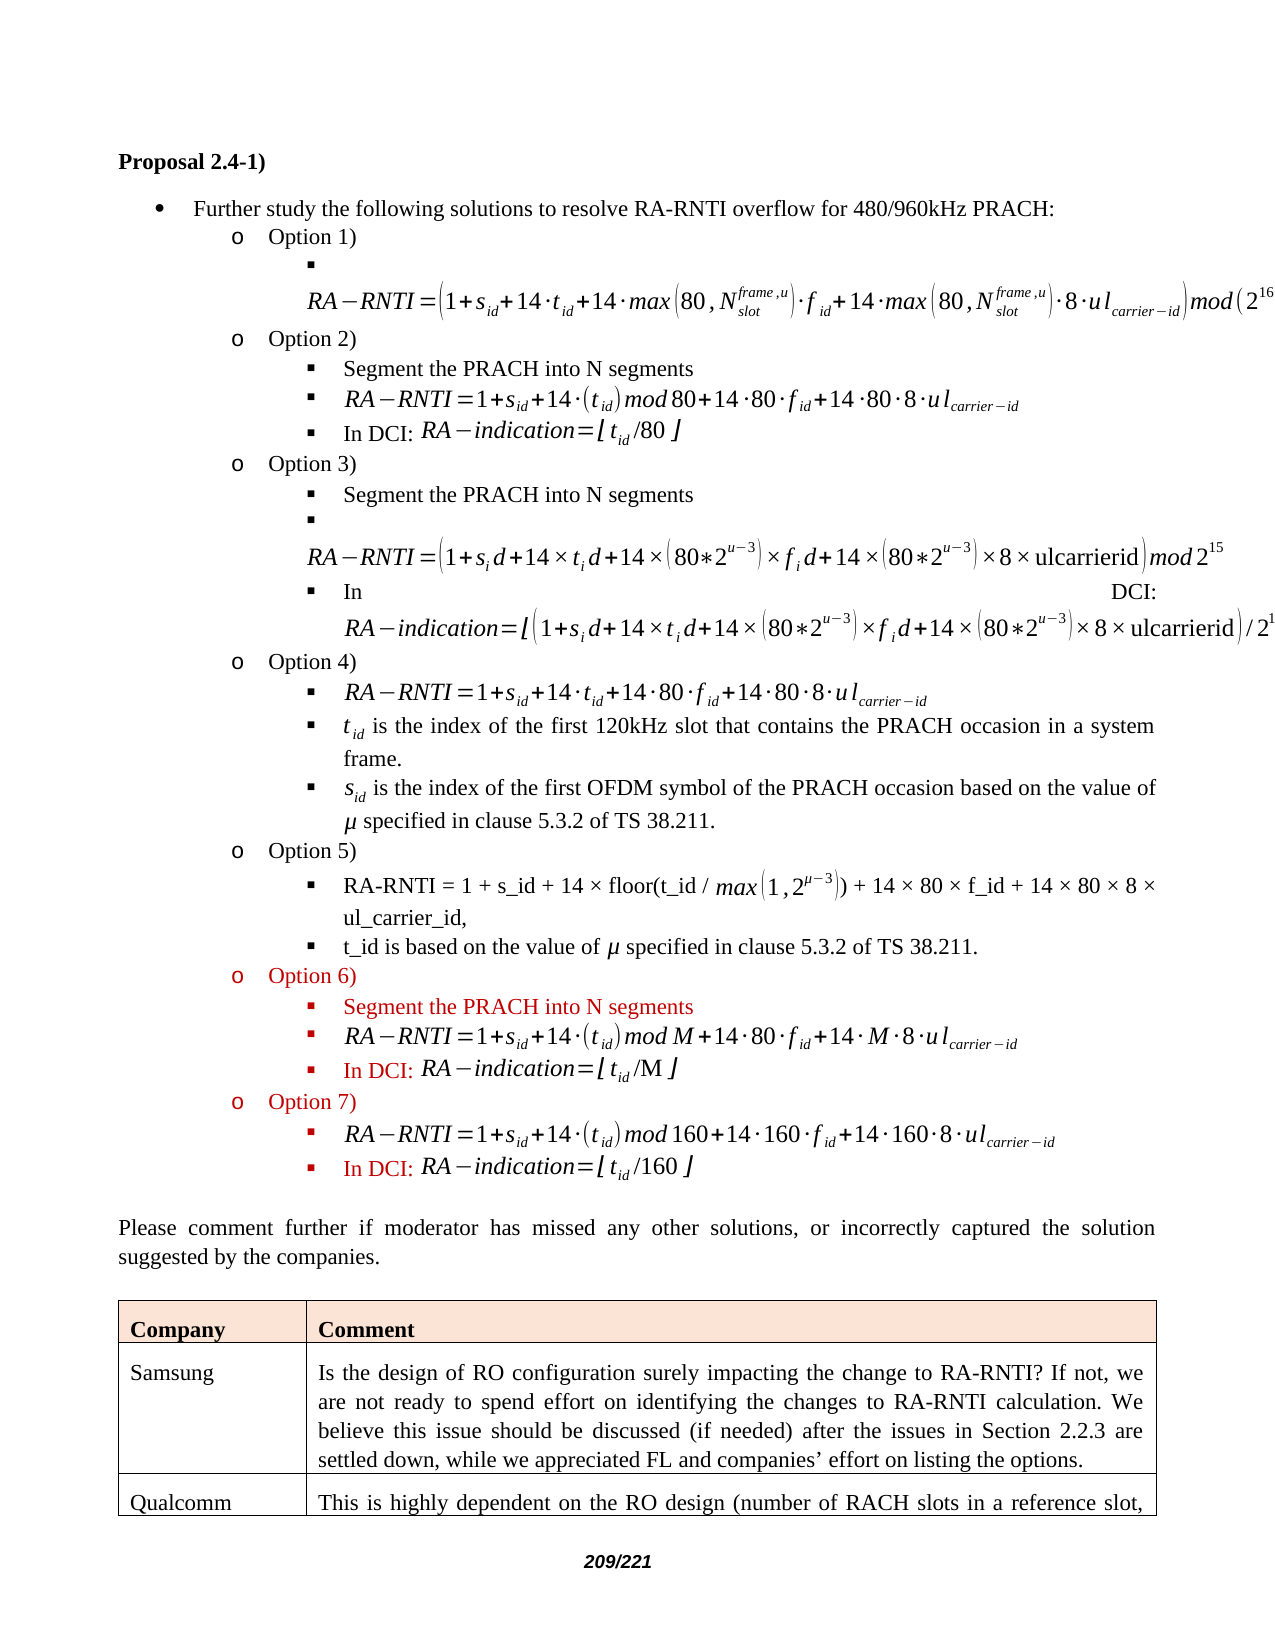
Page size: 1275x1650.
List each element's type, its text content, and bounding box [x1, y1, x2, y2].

list Option 6) [231, 962, 1157, 991]
list Option 5) [231, 837, 1157, 865]
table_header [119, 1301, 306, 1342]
list In DCI: [306, 1055, 1157, 1086]
list Option 7) [231, 1088, 1157, 1117]
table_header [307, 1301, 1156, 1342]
list Option 4) [231, 648, 1157, 677]
list t_id is based on the value of specified in clause 5.3.2 of TS 38.211. [306, 933, 1157, 960]
list Option 1) [231, 223, 1157, 252]
list In DCI: [306, 1152, 1157, 1184]
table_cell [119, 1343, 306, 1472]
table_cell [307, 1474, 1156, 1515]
subtitle Proposal 2.4-1) [118, 148, 1157, 174]
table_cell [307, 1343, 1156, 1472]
list Option 3) [231, 451, 1157, 479]
list Segment the PRACH into N segments [306, 993, 1157, 1019]
list Segment the PRACH into N segments [306, 355, 1157, 381]
list Segment the PRACH into N segments [306, 481, 1157, 507]
text Please comment further if moderator has missed any other solutions, or incorrectly captured the solution suggested by the companies. [118, 1214, 1157, 1269]
list is the index of the first OFDM symbol of the PRACH occasion based on the value of specified in clause 5.3.2 of TS 38.211. [306, 774, 1157, 835]
list In DCI: [306, 578, 1157, 647]
list RA-RNTI = 1 + s_id + 14 × floor(t_id / ) + 14 × 80 × f_id + 14 × 80 × 8 × ul_carrier_id, [306, 868, 1157, 931]
list Option 2) [231, 324, 1157, 353]
list In DCI: [306, 417, 1157, 448]
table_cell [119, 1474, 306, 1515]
list Further study the following solutions to resolve RA-RNTI overflow for 480/960kHz PRACH: [156, 195, 1157, 221]
list is the index of the first 120kHz slot that contains the PRACH occasion in a system frame. [306, 712, 1157, 772]
